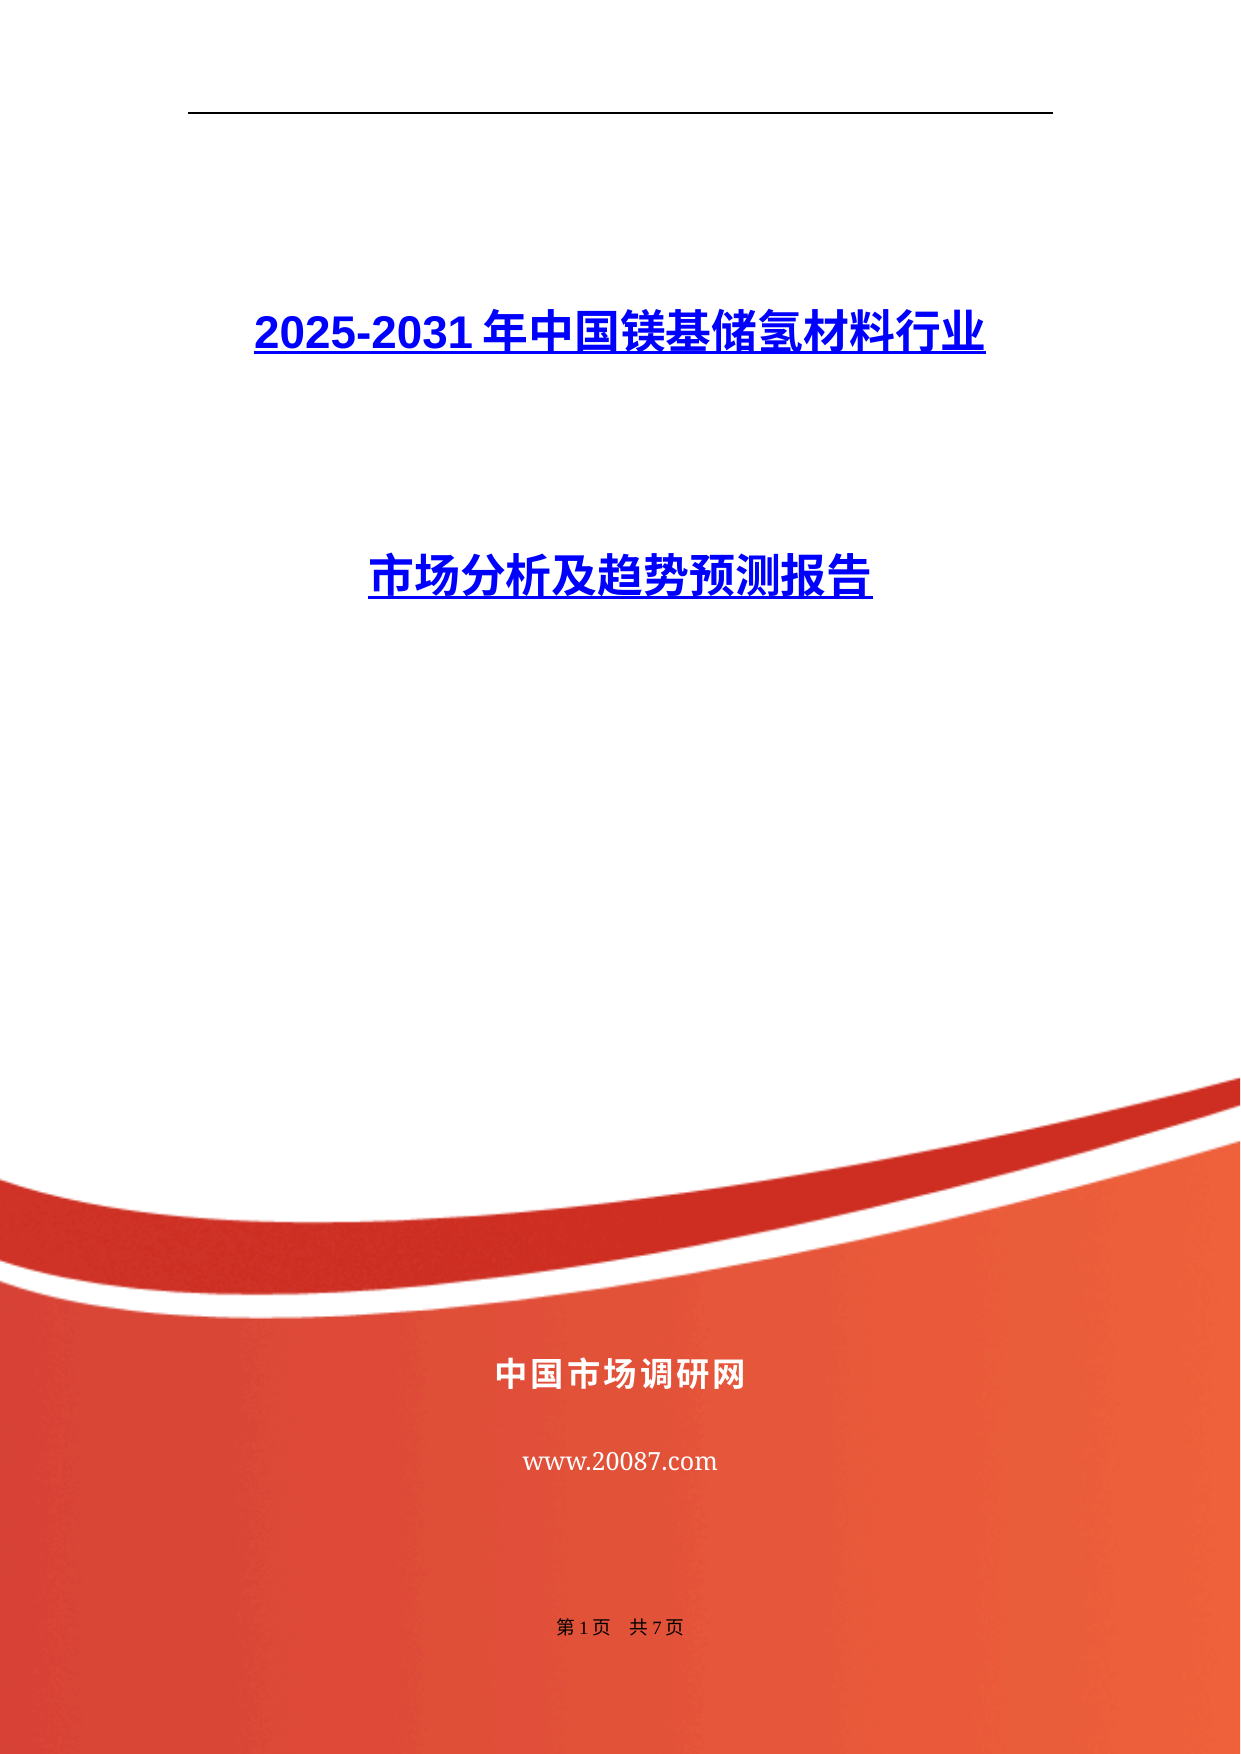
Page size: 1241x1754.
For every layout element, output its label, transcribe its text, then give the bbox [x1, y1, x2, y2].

text www.20087.com [187, 1428, 1053, 1493]
table_header 2025-2031年中国镁基储氢材料行业市场分析及趋势预测报告 [188, 207, 1053, 773]
subtitle 中国市场调研网 [187, 1339, 1053, 1404]
picture [0, 1006, 1241, 1754]
